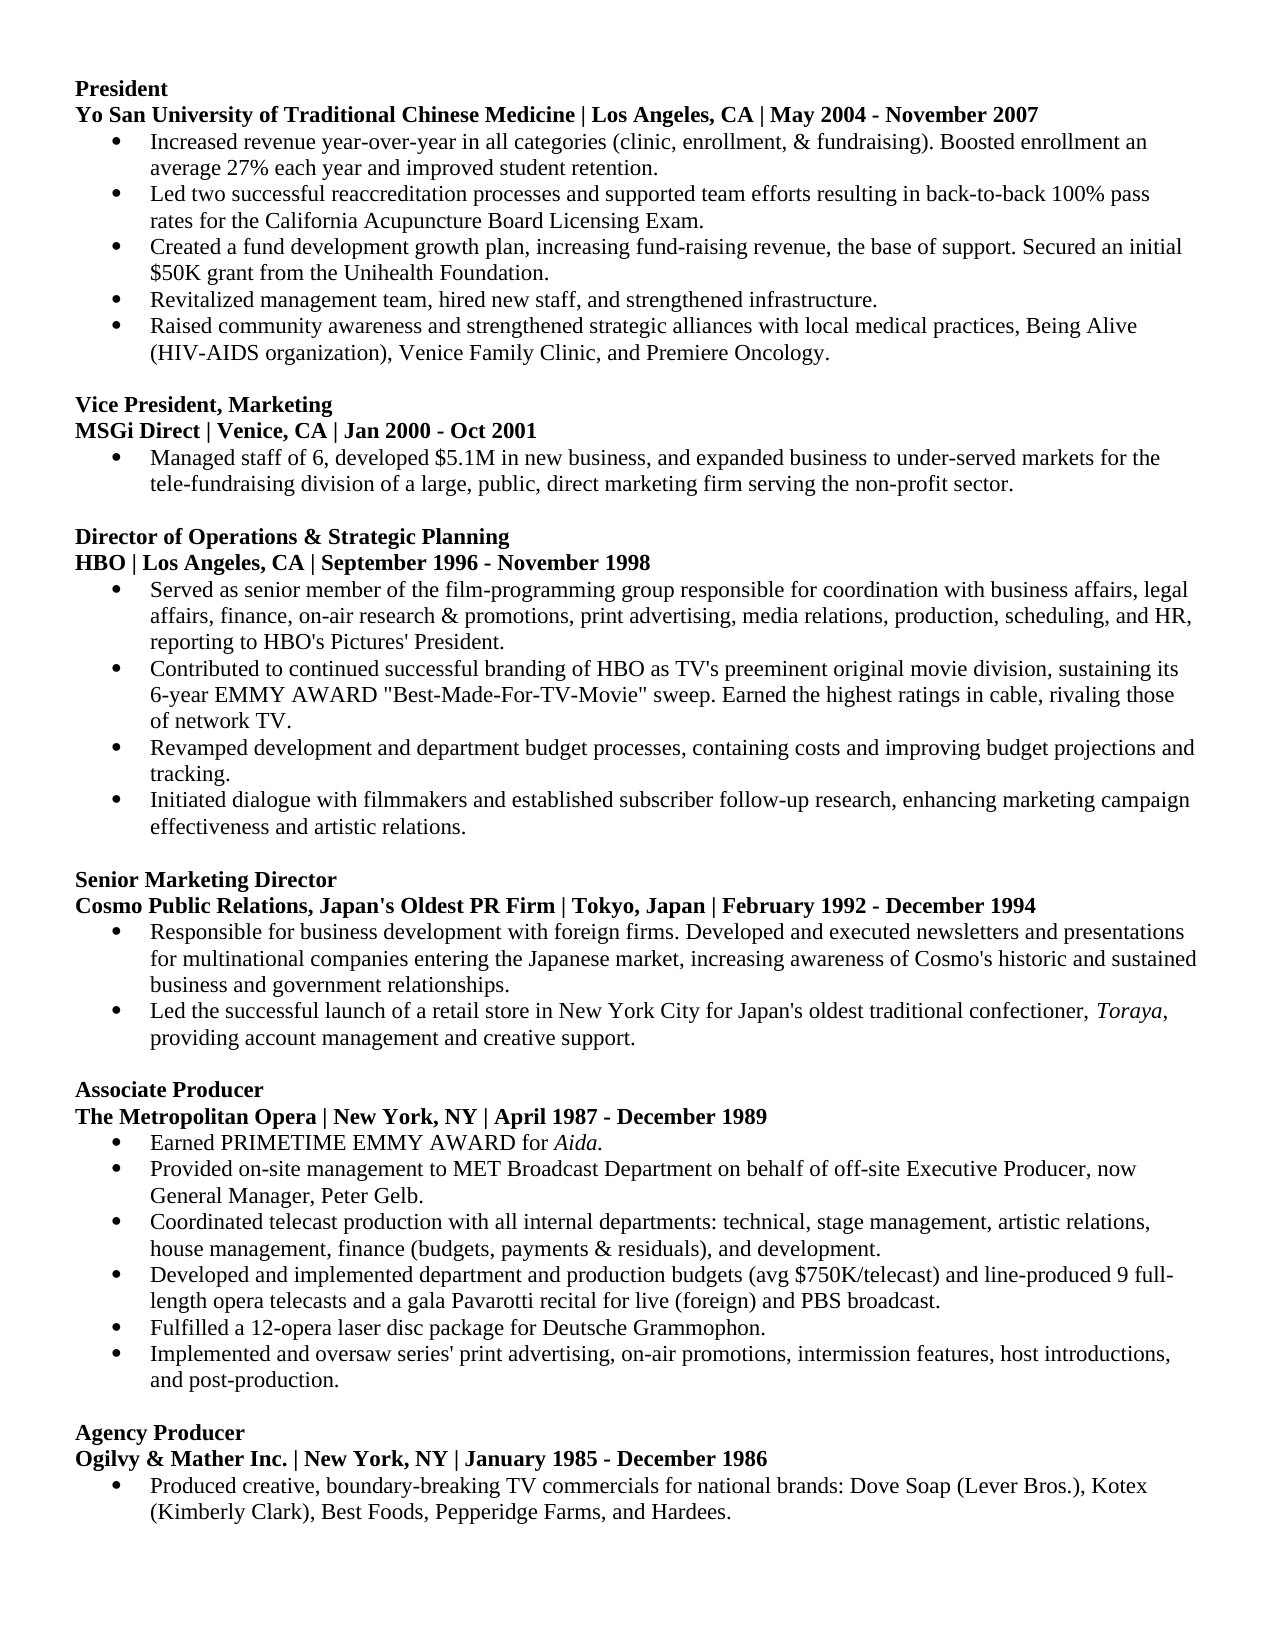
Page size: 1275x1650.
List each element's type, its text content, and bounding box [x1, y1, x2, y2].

list Earned PRIMETIME EMMY AWARD for Aida. [112, 1129, 1200, 1156]
list Revitalized management team, hired new staff, and strengthened infrastructure. [112, 286, 1200, 312]
text Vice President, Marketing [75, 391, 1200, 418]
list Revamped development and department budget processes, containing costs and improving budget projections and tracking. [112, 734, 1200, 787]
list Initiated dialogue with filmmakers and established subscriber follow-up research, enhancing marketing campaign effectiveness and artistic relations. [112, 787, 1200, 839]
text Cosmo Public Relations, Japan's Oldest PR Firm | Tokyo, Japan | February 1992 - December 1994 [75, 892, 1200, 918]
list Raised community awareness and strengthened strategic alliances with local medical practices, Being Alive (HIV-AIDS organization), Venice Family Clinic, and Premiere Oncology. [112, 312, 1200, 365]
list Provided on-site management to MET Broadcast Department on behalf of off-site Executive Producer, now General Manager, Peter Gelb. [112, 1156, 1200, 1208]
list Created a fund development growth plan, increasing fund-raising revenue, the base of support. Secured an initial $50K grant from the Unihealth Foundation. [112, 233, 1200, 286]
list Produced creative, boundary-breaking TV commercials for national brands: Dove Soap (Lever Bros.), Kotex (Kimberly Clark), Best Foods, Pepperidge Farms, and Hardees. [112, 1472, 1200, 1524]
list Led the successful launch of a retail store in New York City for Japan's oldest traditional confectioner, Toraya, providing account management and creative support. [112, 997, 1200, 1050]
list Responsible for business development with foreign firms. Developed and executed newsletters and presentations for multinational companies entering the Japanese market, increasing awareness of Cosmo's historic and sustained business and government relationships. [112, 918, 1200, 997]
list Served as senior member of the film-programming group responsible for coordination with business affairs, legal affairs, finance, on-air research & promotions, print advertising, media relations, production, scheduling, and HR, reporting to HBO's Pictures' President. [112, 576, 1200, 655]
text MSGi Direct | Venice, CA | Jan 2000 - Oct 2001 [75, 418, 1200, 444]
list Led two successful reaccreditation processes and supported team efforts resulting in back-to-back 100% pass rates for the California Acupuncture Board Licensing Exam. [112, 180, 1200, 233]
list Coordinated telecast production with all internal departments: technical, stage management, artistic relations, house management, finance (budgets, payments & residuals), and development. [112, 1208, 1200, 1261]
list Developed and implemented department and production budgets (avg $750K/telecast) and line-produced 9 full-length opera telecasts and a gala Pavarotti recital for live (foreign) and PBS broadcast. [112, 1261, 1200, 1314]
text The Metropolitan Opera | New York, NY | April 1987 - December 1989 [75, 1103, 1200, 1129]
list Implemented and oversaw series' print advertising, on-air promotions, intermission features, host introductions, and post-production. [112, 1340, 1200, 1393]
list Fulfilled a 12-opera laser disc package for Deutsche Grammophon. [112, 1314, 1200, 1340]
text Yo San University of Traditional Chinese Medicine | Los Angeles, CA | May 2004 - November 2007 [75, 101, 1200, 128]
text Ogilvy & Mather Inc. | New York, NY | January 1985 - December 1986 [75, 1445, 1200, 1472]
text HBO | Los Angeles, CA | September 1996 - November 1998 [75, 549, 1200, 576]
text Senior Marketing Director [75, 866, 1200, 892]
text Associate Producer [75, 1076, 1200, 1103]
list Increased revenue year-over-year in all categories (clinic, enrollment, & fundraising). Boosted enrollment an average 27% each year and improved student retention. [112, 128, 1200, 180]
list Managed staff of 6, developed $5.1M in new business, and expanded business to under-served markets for the tele-fundraising division of a large, public, direct marketing firm serving the non-profit sector. [112, 444, 1200, 497]
text President [75, 75, 1200, 101]
text Director of Operations & Strategic Planning [75, 523, 1200, 549]
list Contributed to continued successful branding of HBO as TV's preeminent original movie division, sustaining its 6-year EMMY AWARD "Best-Made-For-TV-Movie" sweep. Earned the highest ratings in cable, rivaling those of network TV. [112, 655, 1200, 734]
text Agency Producer [75, 1419, 1200, 1445]
